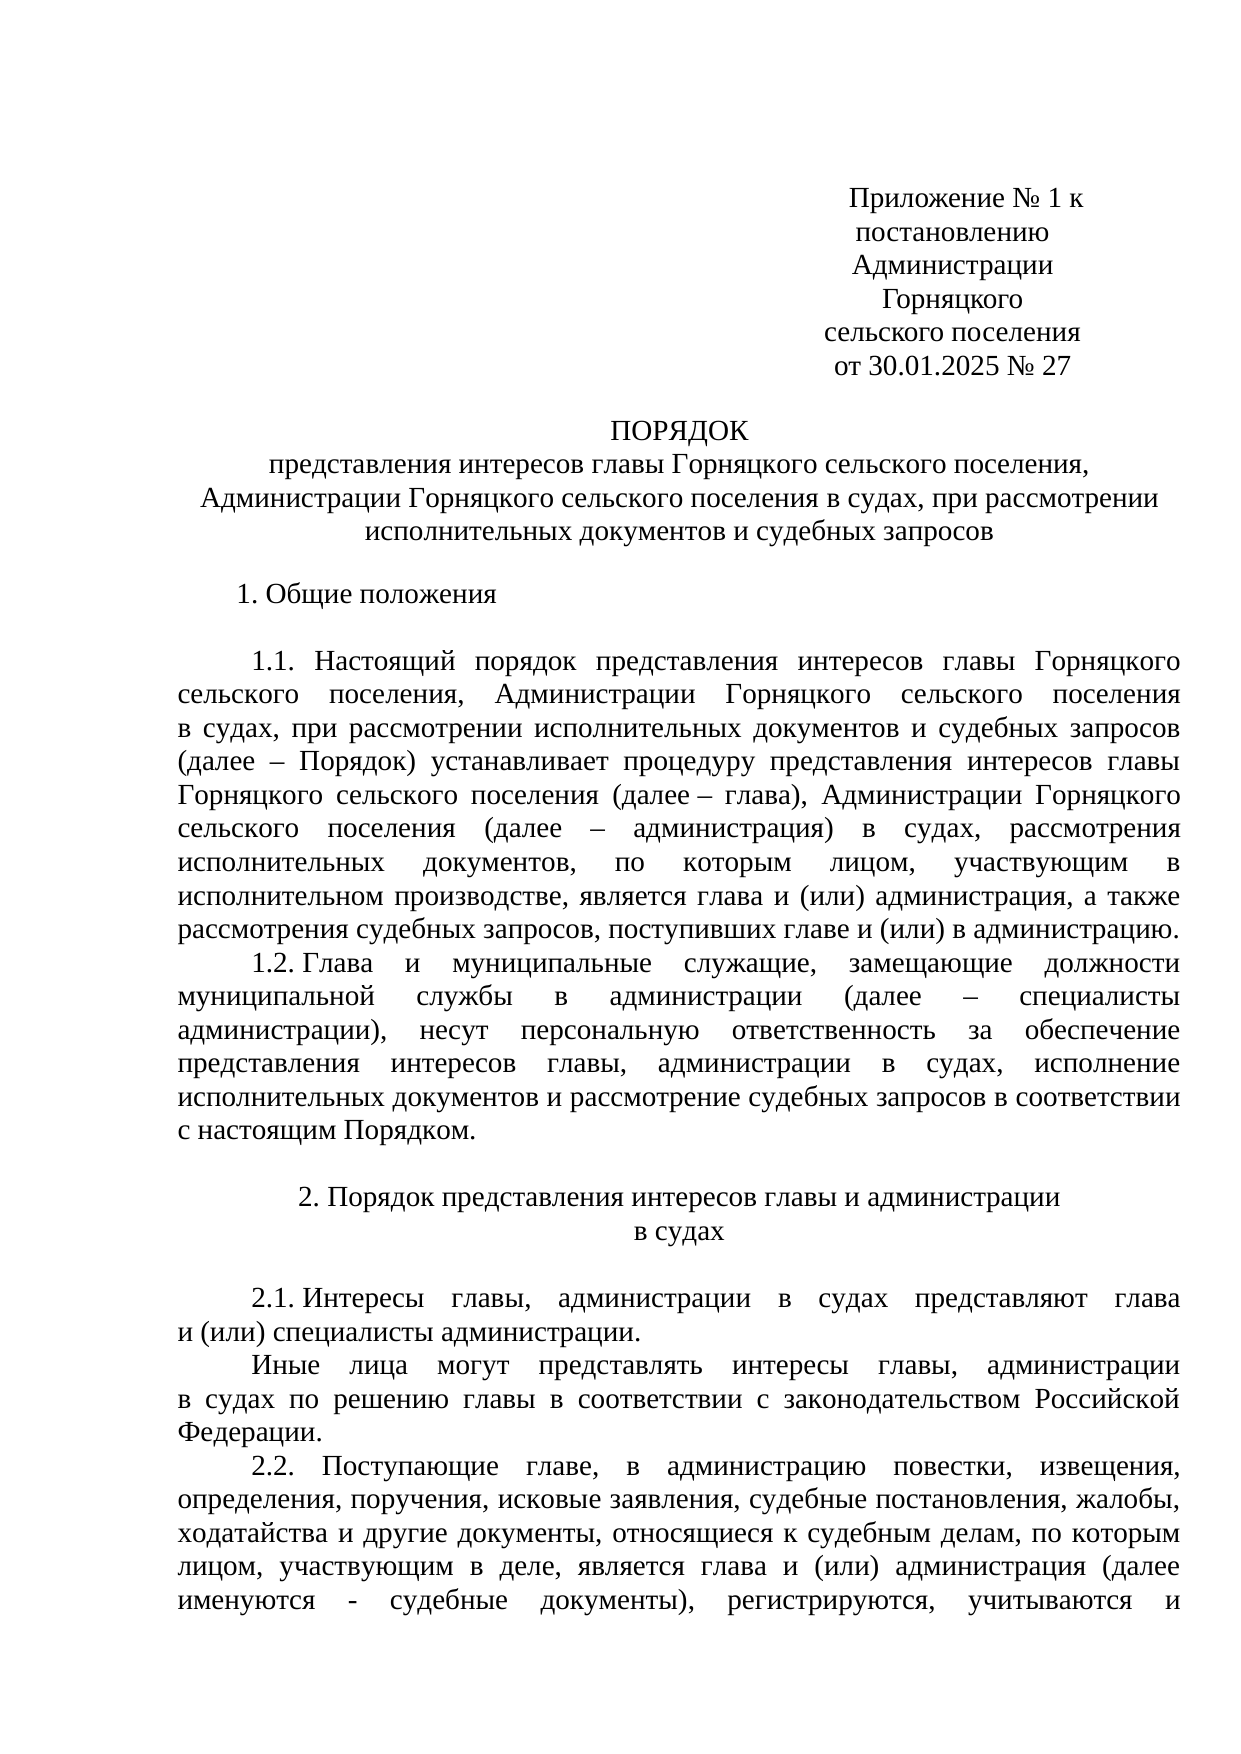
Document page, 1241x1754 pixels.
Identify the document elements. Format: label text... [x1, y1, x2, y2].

text 1. Общие положения [177, 576, 1181, 609]
text Приложение № 1 к [177, 180, 1181, 214]
text от 30.01.2025 № 27 [723, 348, 1181, 382]
text 1.1. Настоящий порядок представления интересов главы Горняцкого сельского поселения, Администрации Горняцкого сельского поселения в судах, при рассмотрении исполнительных документов и судебных запросов (далее – Порядок) устанавливает процедуру представления интересов главы Горняцкого сельского поселения (далее – глава), Администрации Горняцкого сельского поселения (далее – администрация) в судах, рассмотрения исполнительных документов, по которым лицом, участвующим в исполнительном производстве, является глава и (или) администрация, а также рассмотрения судебных запросов, поступивших главе и (или) в администрацию. [177, 643, 1181, 945]
text 2. Порядок представления интересов главы и администрации [177, 1179, 1181, 1213]
text представления интересов главы Горняцкого сельского поселения, Администрации Горняцкого сельского поселения в судах, при рассмотрении исполнительных документов и судебных запросов [177, 446, 1181, 576]
text 2.1. Интересы главы, администрации в судах представляют глава и (или) специалисты администрации. [177, 1280, 1181, 1347]
text постановлению [723, 214, 1181, 247]
text 1.2. Глава и муниципальные служащие, замещающие должности муниципальной службы в администрации (далее – специалисты администрации), несут персональную ответственность за обеспечение представления интересов главы, администрации в судах, исполнение исполнительных документов и рассмотрение судебных запросов в соответствии с настоящим Порядком. [177, 945, 1181, 1146]
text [177, 1448, 1181, 1616]
text Администрации [723, 247, 1181, 281]
text сельского поселения [723, 314, 1181, 348]
text в судах [177, 1213, 1181, 1247]
text Горняцкого [723, 281, 1181, 314]
text ПОРЯДОК [177, 413, 1181, 446]
text Иные лица могут представлять интересы главы, администрации в судах по решению главы в соответствии с законодательством Российской Федерации. [177, 1347, 1181, 1448]
